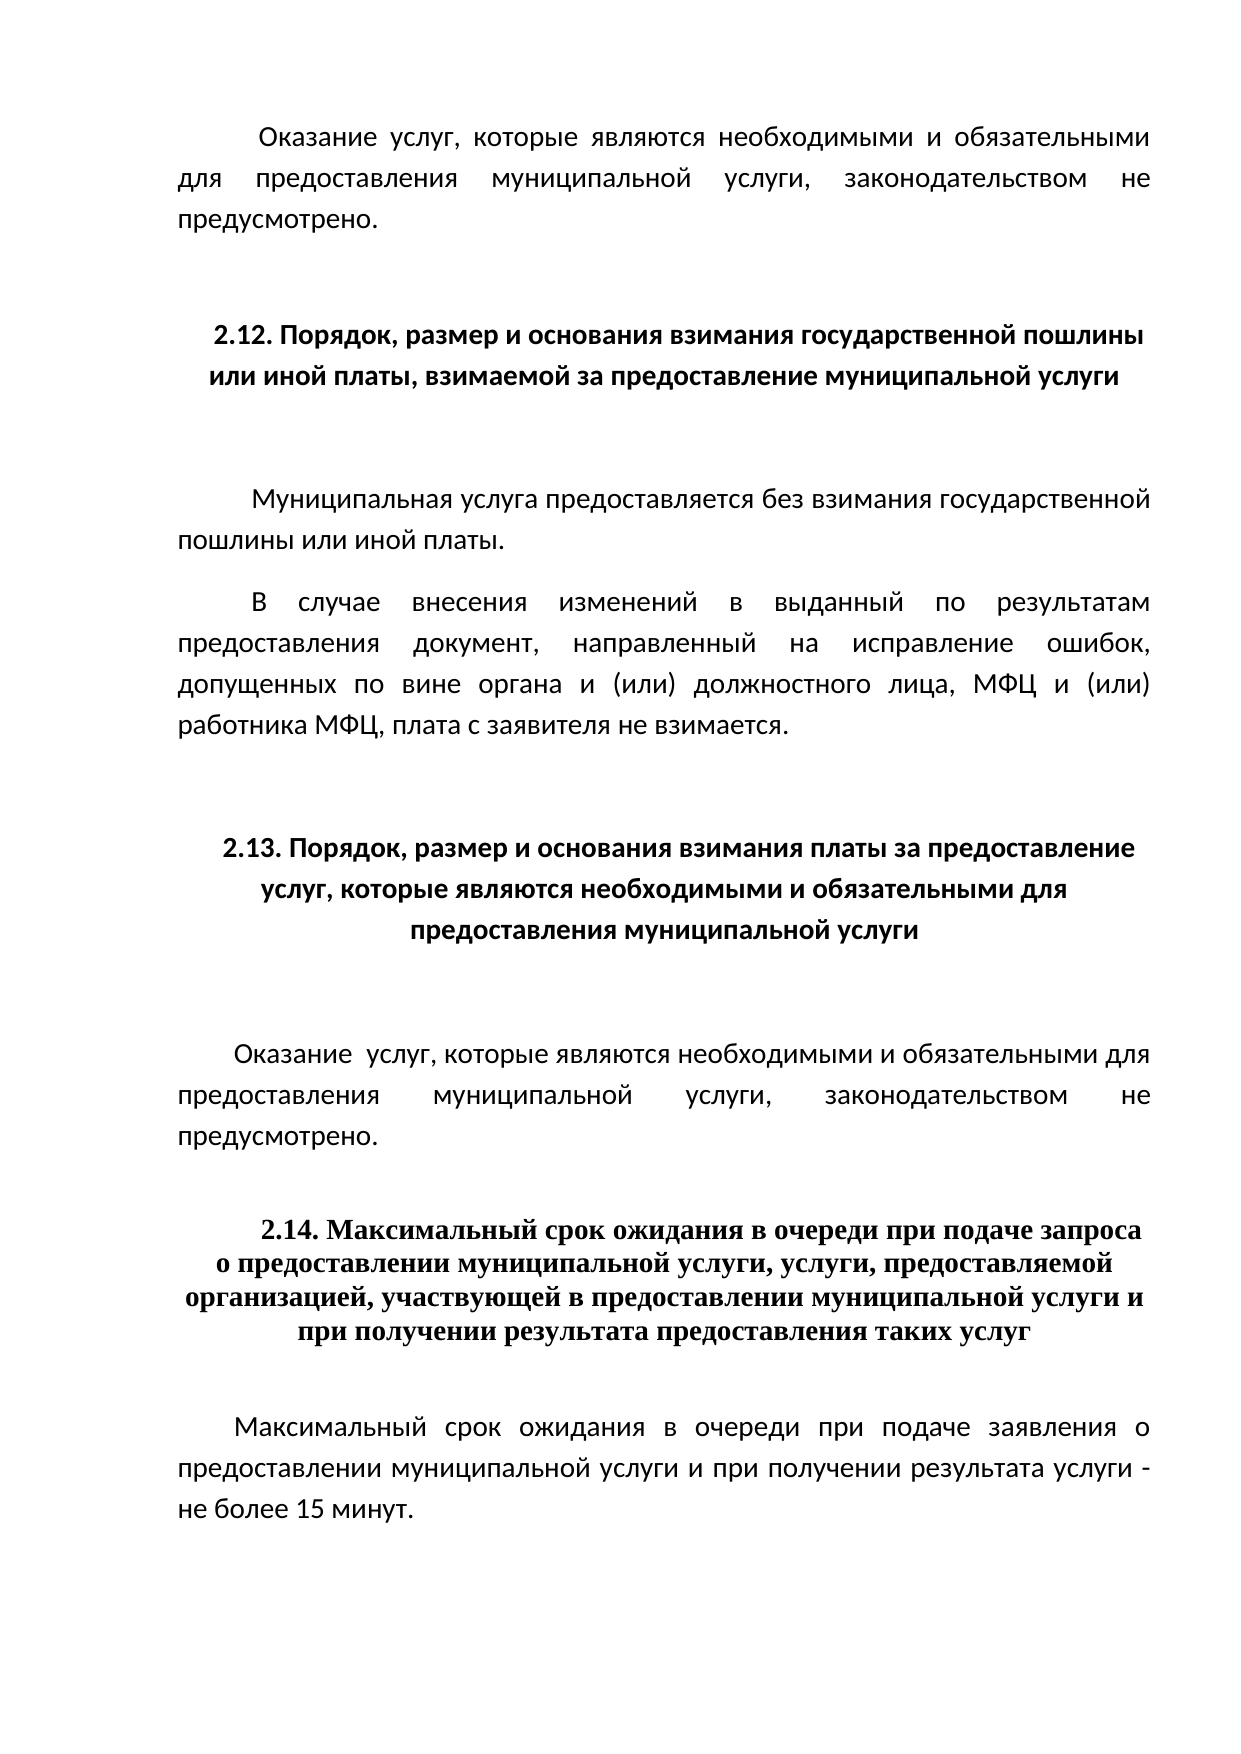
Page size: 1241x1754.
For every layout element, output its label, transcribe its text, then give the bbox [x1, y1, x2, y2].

text Оказание услуг, которые являются необходимыми и обязательными для предоставления муниципальной услуги, законодательством не предусмотрено. [177, 118, 1152, 236]
text Оказание услуг, которые являются необходимыми и обязательными для предоставления муниципальной услуги, законодательством не предусмотрено. [177, 1035, 1152, 1152]
text 2.12. Порядок, размер и основания взимания государственной пошлины или иной платы, взимаемой за предоставление муниципальной услуги [177, 316, 1152, 392]
text Муниципальная услуга предоставляется без взимания государственной пошлины или иной платы. [177, 480, 1152, 557]
text 2.13. Порядок, размер и основания взимания платы за предоставление услуг, которые являются необходимыми и обязательными для предоставления муниципальной услуги [177, 829, 1152, 947]
text 2.14. Максимальный срок ожидания в очереди при подаче запроса о предоставлении муниципальной услуги, услуги, предоставляемой организацией, участвующей в предоставлении муниципальной услуги и при получении результата предоставления таких услуг [177, 1212, 1152, 1346]
text Максимальный срок ожидания в очереди при подаче заявления о предоставлении муниципальной услуги и при получении результата услуги - не более 15 минут. [177, 1408, 1152, 1526]
text В случае внесения изменений в выданный по результатам предоставления документ, направленный на исправление ошибок, допущенных по вине органа и (или) должностного лица, МФЦ и (или) работника МФЦ, плата с заявителя не взимается. [177, 583, 1152, 742]
